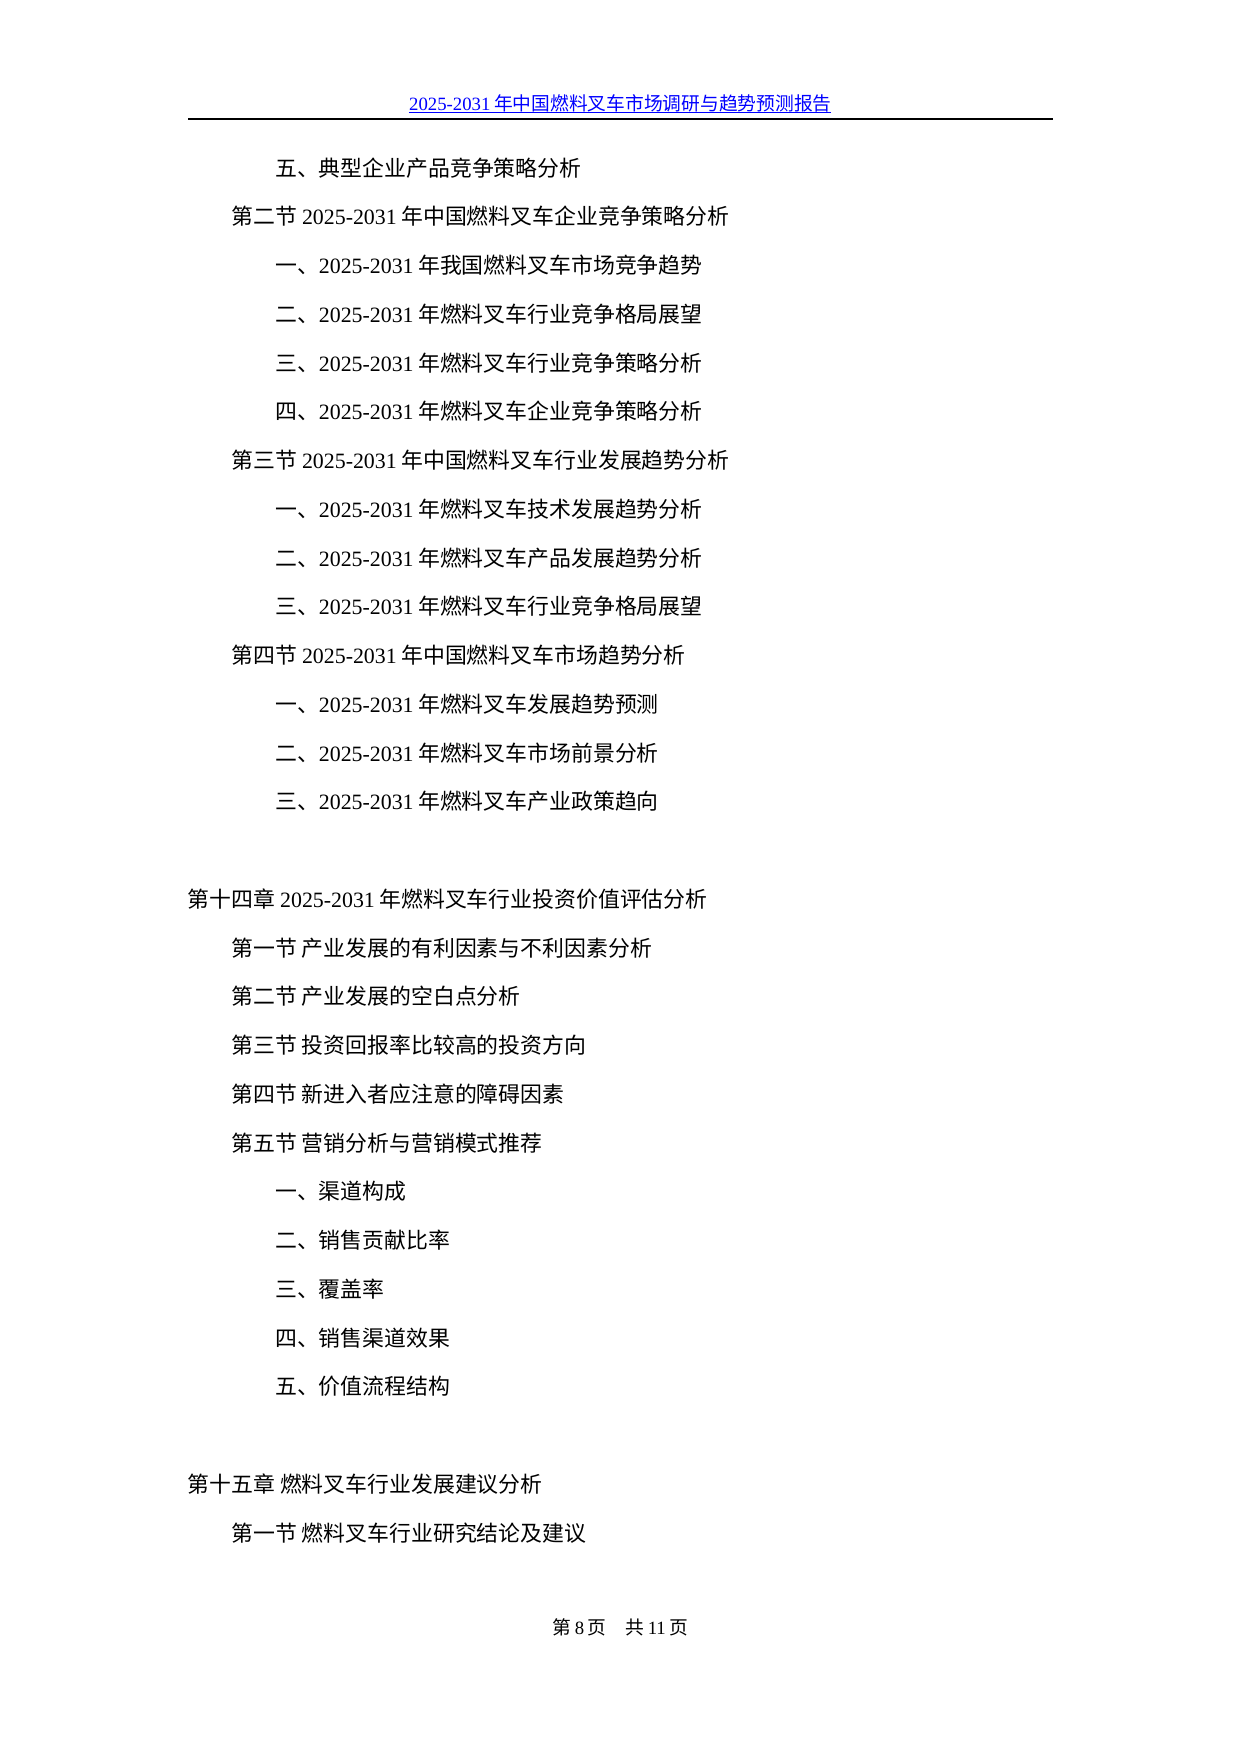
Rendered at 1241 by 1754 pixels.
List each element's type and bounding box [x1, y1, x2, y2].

text [187, 150, 1053, 1548]
